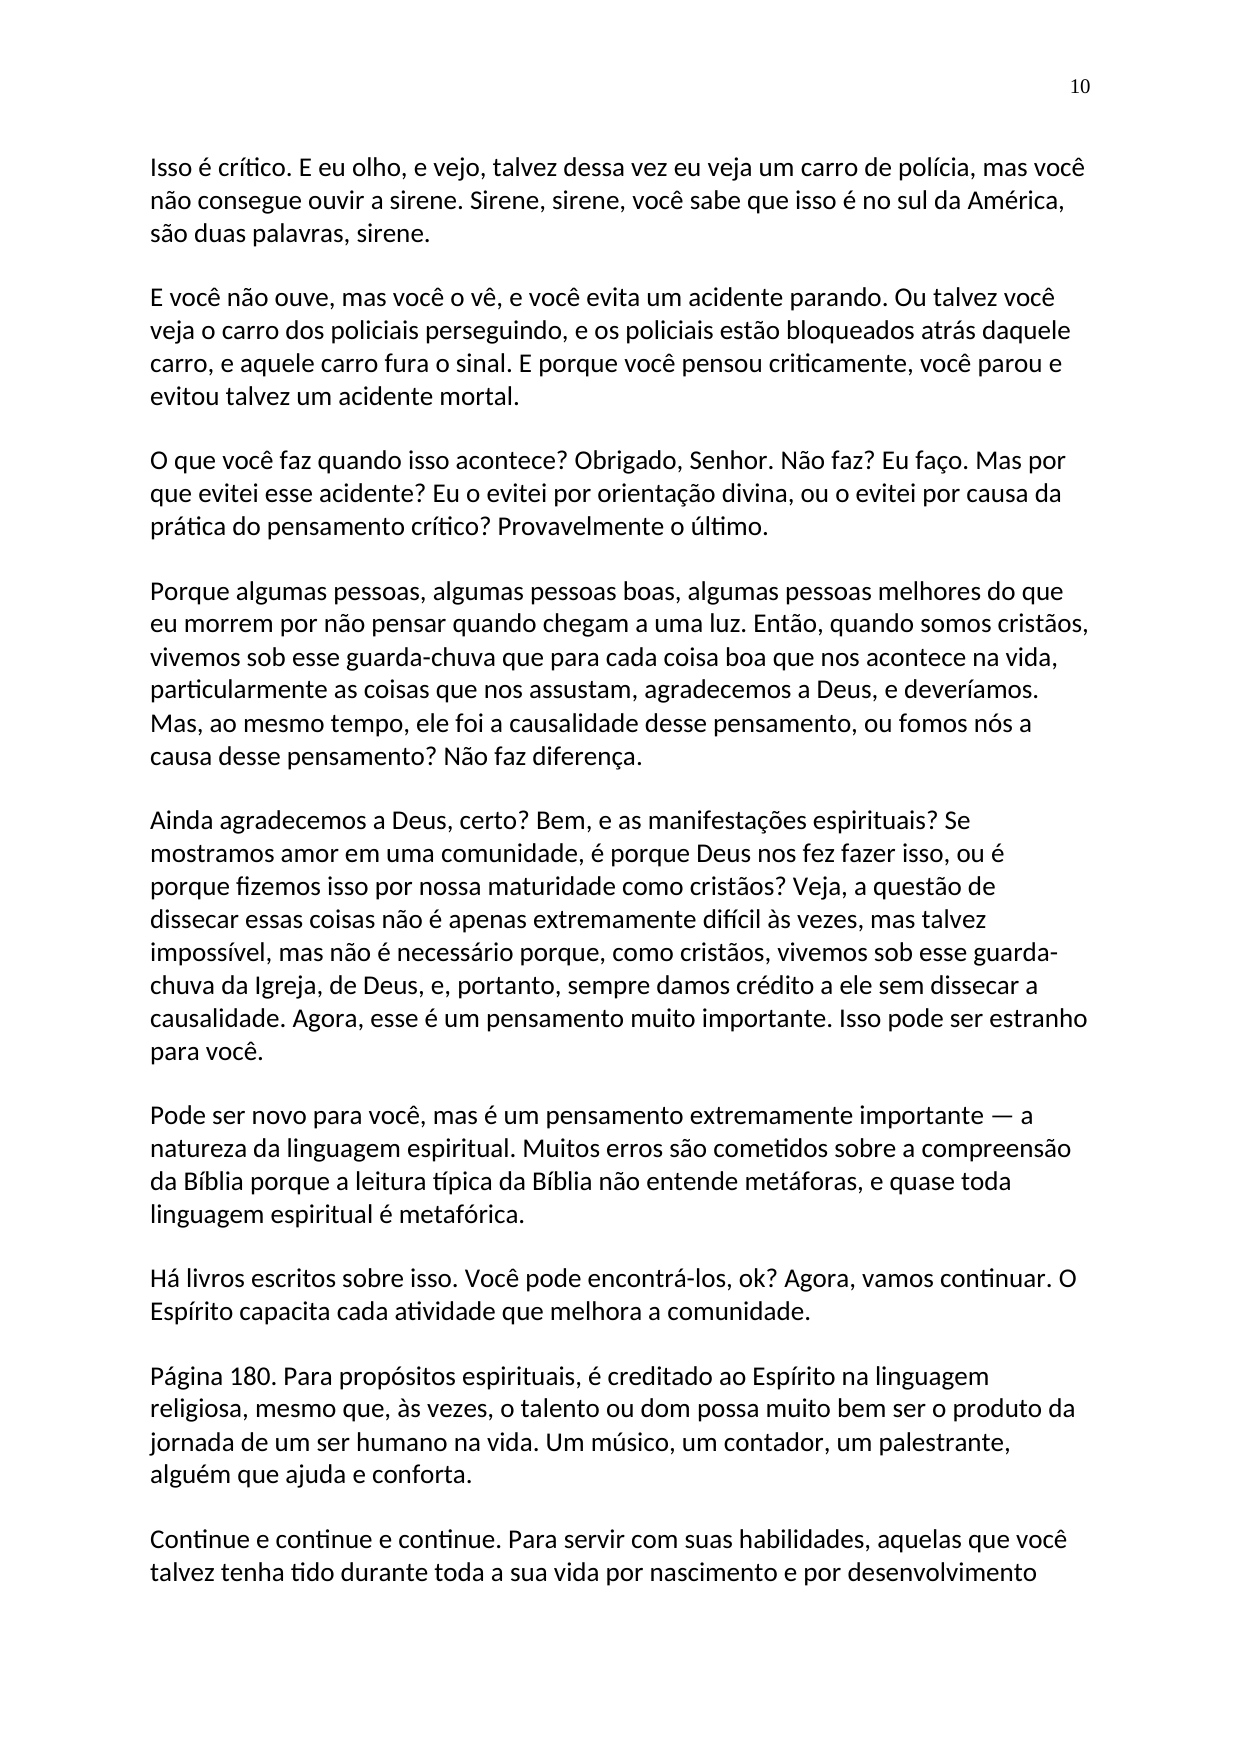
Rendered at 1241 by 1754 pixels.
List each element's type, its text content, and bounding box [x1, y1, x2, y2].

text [150, 1522, 1090, 1588]
text E você não ouve, mas você o vê, e você evita um acidente parando. Ou talvez você veja o carro dos policiais perseguindo, e os policiais estão bloqueados atrás daquele carro, e aquele carro fura o sinal. E porque você pensou criticamente, você parou e evitou talvez um acidente mortal. [150, 280, 1090, 412]
text Pode ser novo para você, mas é um pensamento extremamente importante — a natureza da linguagem espiritual. Muitos erros são cometidos sobre a compreensão da Bíblia porque a leitura típica da Bíblia não entende metáforas, e quase toda linguagem espiritual é metafórica. [150, 1098, 1090, 1230]
text Há livros escritos sobre isso. Você pode encontrá-los, ok? Agora, vamos continuar. O Espírito capacita cada atividade que melhora a comunidade. [150, 1261, 1090, 1327]
text Página 180. Para propósitos espirituais, é creditado ao Espírito na linguagem religiosa, mesmo que, às vezes, o talento ou dom possa muito bem ser o produto da jornada de um ser humano na vida. Um músico, um contador, um palestrante, alguém que ajuda e conforta. [150, 1359, 1090, 1491]
text Ainda agradecemos a Deus, certo? Bem, e as manifestações espirituais? Se mostramos amor em uma comunidade, é porque Deus nos fez fazer isso, ou é porque fizemos isso por nossa maturidade como cristãos? Veja, a questão de dissecar essas coisas não é apenas extremamente difícil às vezes, mas talvez impossível, mas não é necessário porque, como cristãos, vivemos sob esse guarda-chuva da Igreja, de Deus, e, portanto, sempre damos crédito a ele sem dissecar a causalidade. Agora, esse é um pensamento muito importante. Isso pode ser estranho para você. [150, 803, 1090, 1067]
text Porque algumas pessoas, algumas pessoas boas, algumas pessoas melhores do que eu morrem por não pensar quando chegam a uma luz. Então, quando somos cristãos, vivemos sob esse guarda-chuva que para cada coisa boa que nos acontece na vida, particularmente as coisas que nos assustam, agradecemos a Deus, e deveríamos. Mas, ao mesmo tempo, ele foi a causalidade desse pensamento, ou fomos nós a causa desse pensamento? Não faz diferença. [150, 574, 1090, 772]
text O que você faz quando isso acontece? Obrigado, Senhor. Não faz? Eu faço. Mas por que evitei esse acidente? Eu o evitei por orientação divina, ou o evitei por causa da prática do pensamento crítico? Provavelmente o último. [150, 443, 1090, 542]
text Isso é crítico. E eu olho, e vejo, talvez dessa vez eu veja um carro de polícia, mas você não consegue ouvir a sirene. Sirene, sirene, você sabe que isso é no sul da América, são duas palavras, sirene. [150, 150, 1090, 249]
